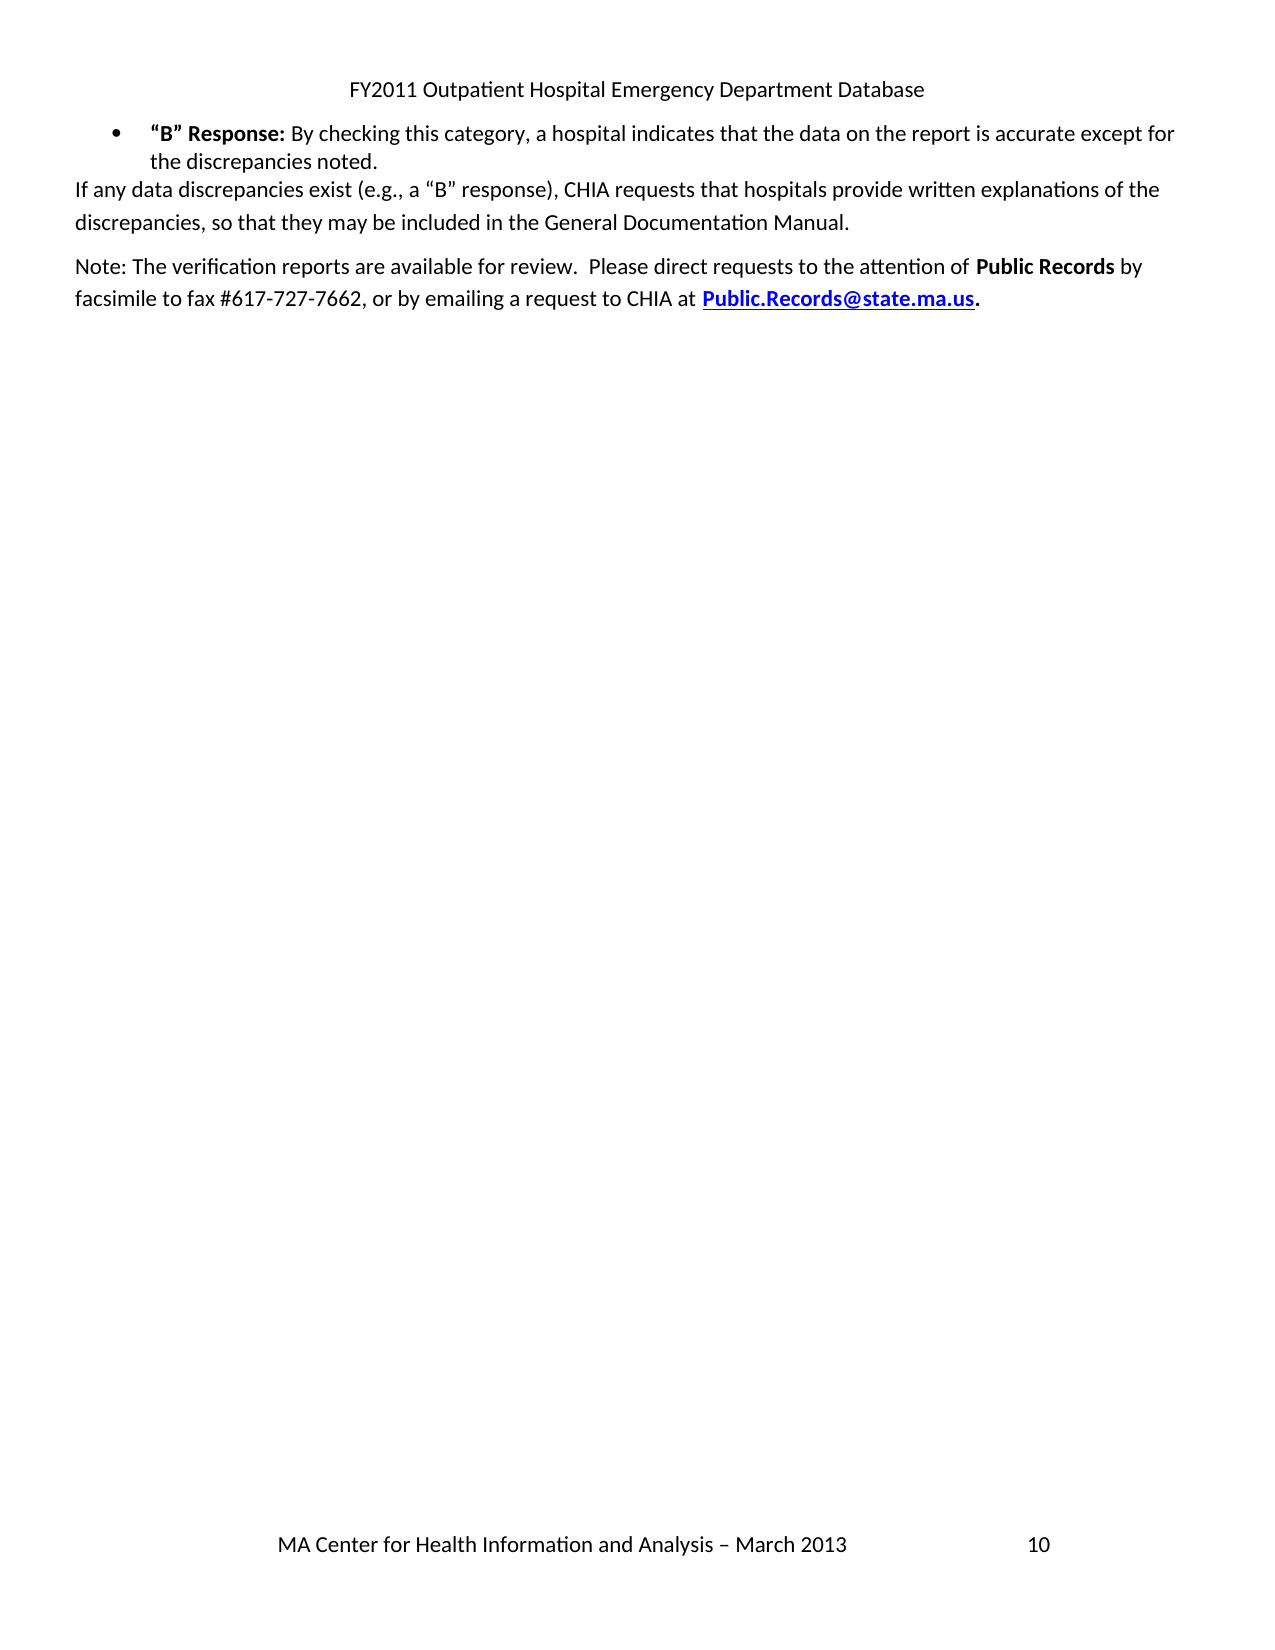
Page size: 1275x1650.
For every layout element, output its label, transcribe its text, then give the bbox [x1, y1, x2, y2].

text Note: The verification reports are available for review. Please direct requests to the attention of Public Records by facsimile to fax #617-727-7662, or by emailing a request to CHIA at Public.Records@state.ma.us. [75, 252, 1200, 312]
text If any data discrepancies exist (e.g., a “B” response), CHIA requests that hospitals provide written explanations of the discrepancies, so that they may be included in the General Documentation Manual. [75, 175, 1200, 236]
list “B” Response: By checking this category, a hospital indicates that the data on the report is accurate except for the discrepancies noted. [112, 119, 1200, 175]
